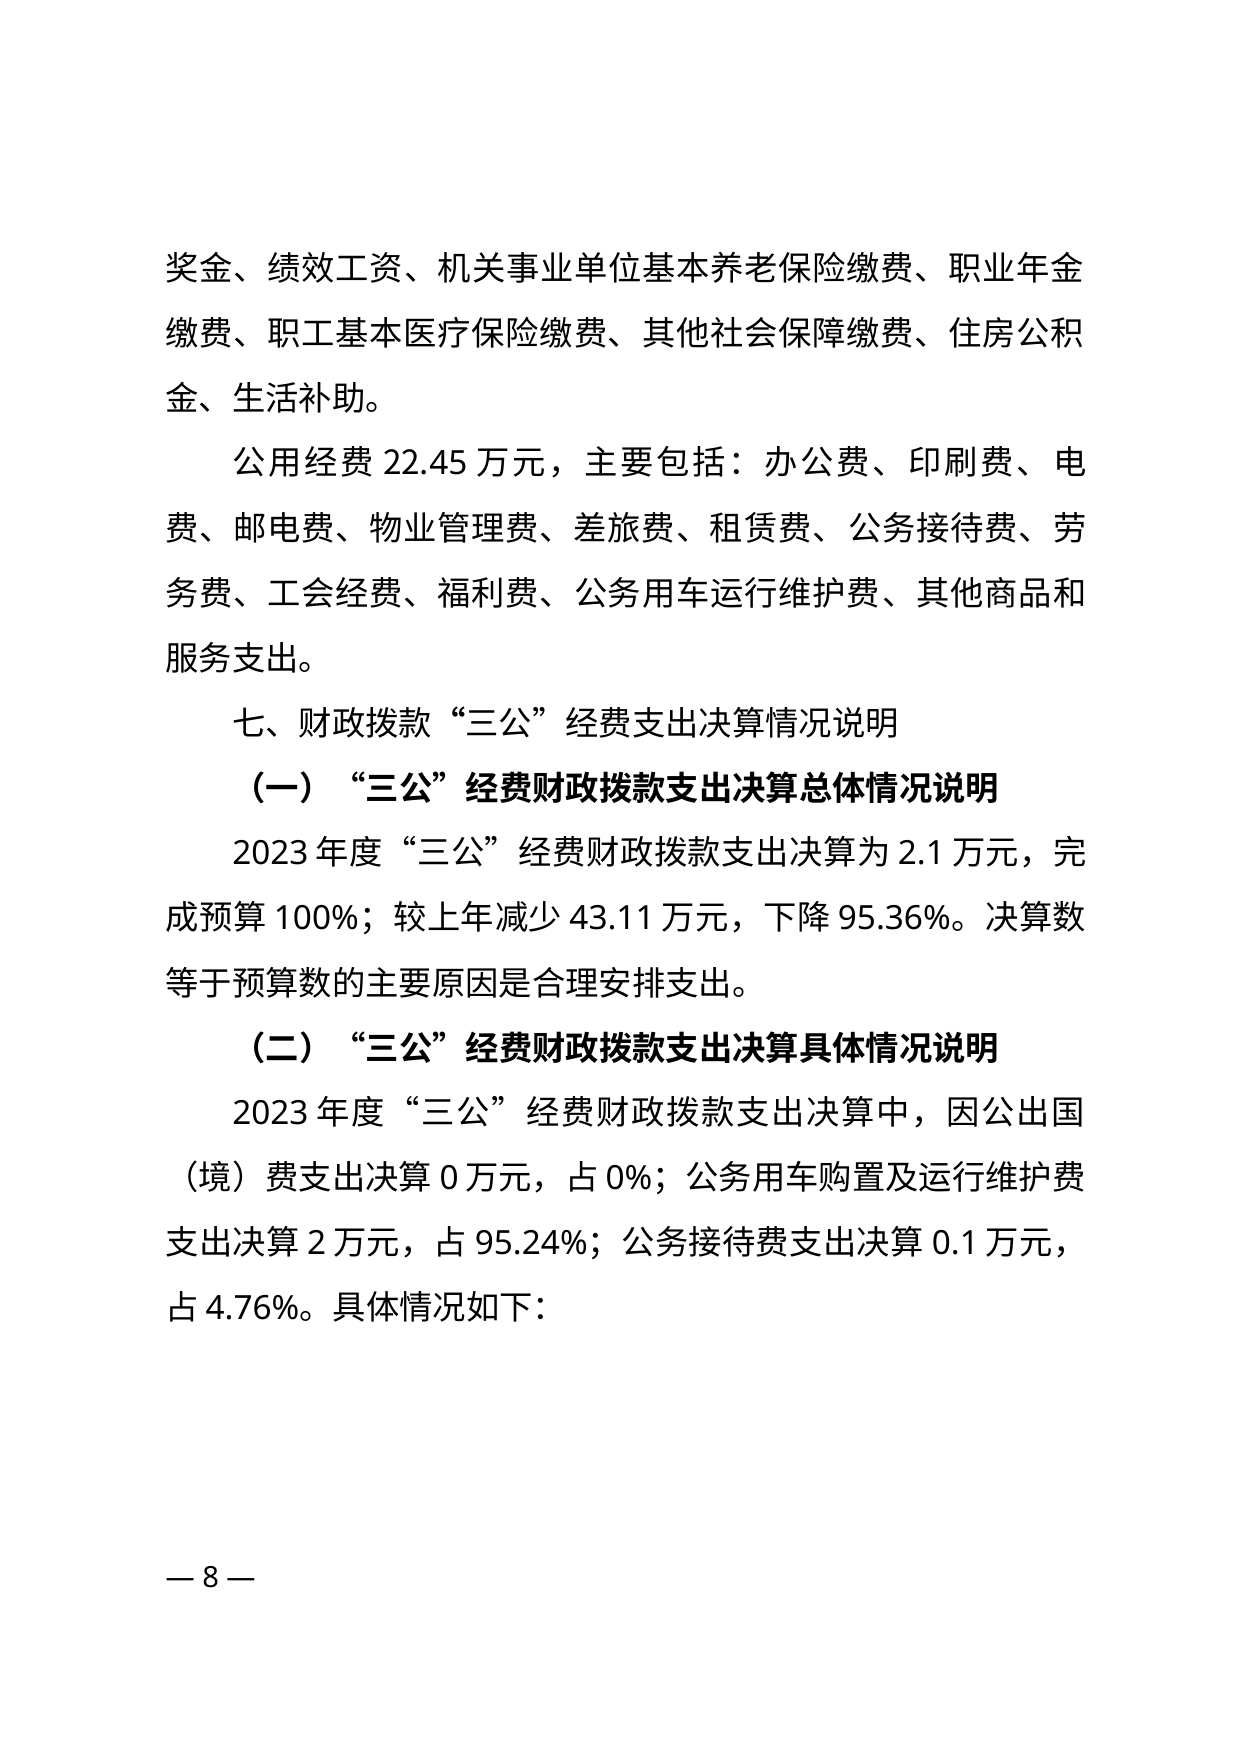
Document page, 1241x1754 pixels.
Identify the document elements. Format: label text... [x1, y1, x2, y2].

text 公用经费22.45万元，主要包括：办公费、印刷费、电费、邮电费、物业管理费、差旅费、租赁费、公务接待费、劳务费、工会经费、福利费、公务用车运行维护费、其他商品和服务支出。 [165, 428, 1087, 688]
text 2023年度“三公”经费财政拨款支出决算为2.1万元，完成预算100%；较上年减少43.11万元，下降95.36%。决算数等于预算数的主要原因是合理安排支出。 [165, 818, 1087, 1013]
text （二）“三公”经费财政拨款支出决算具体情况说明 [165, 1013, 1087, 1078]
subtitle 七、财政拨款“三公”经费支出决算情况说明 [165, 688, 1087, 753]
text （一）“三公”经费财政拨款支出决算总体情况说明 [165, 753, 1087, 818]
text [165, 233, 1087, 428]
text 2023年度“三公”经费财政拨款支出决算中，因公出国（境）费支出决算0万元，占0%；公务用车购置及运行维护费支出决算2万元，占95.24%；公务接待费支出决算0.1万元，占4.76%。具体情况如下： [165, 1078, 1087, 1338]
